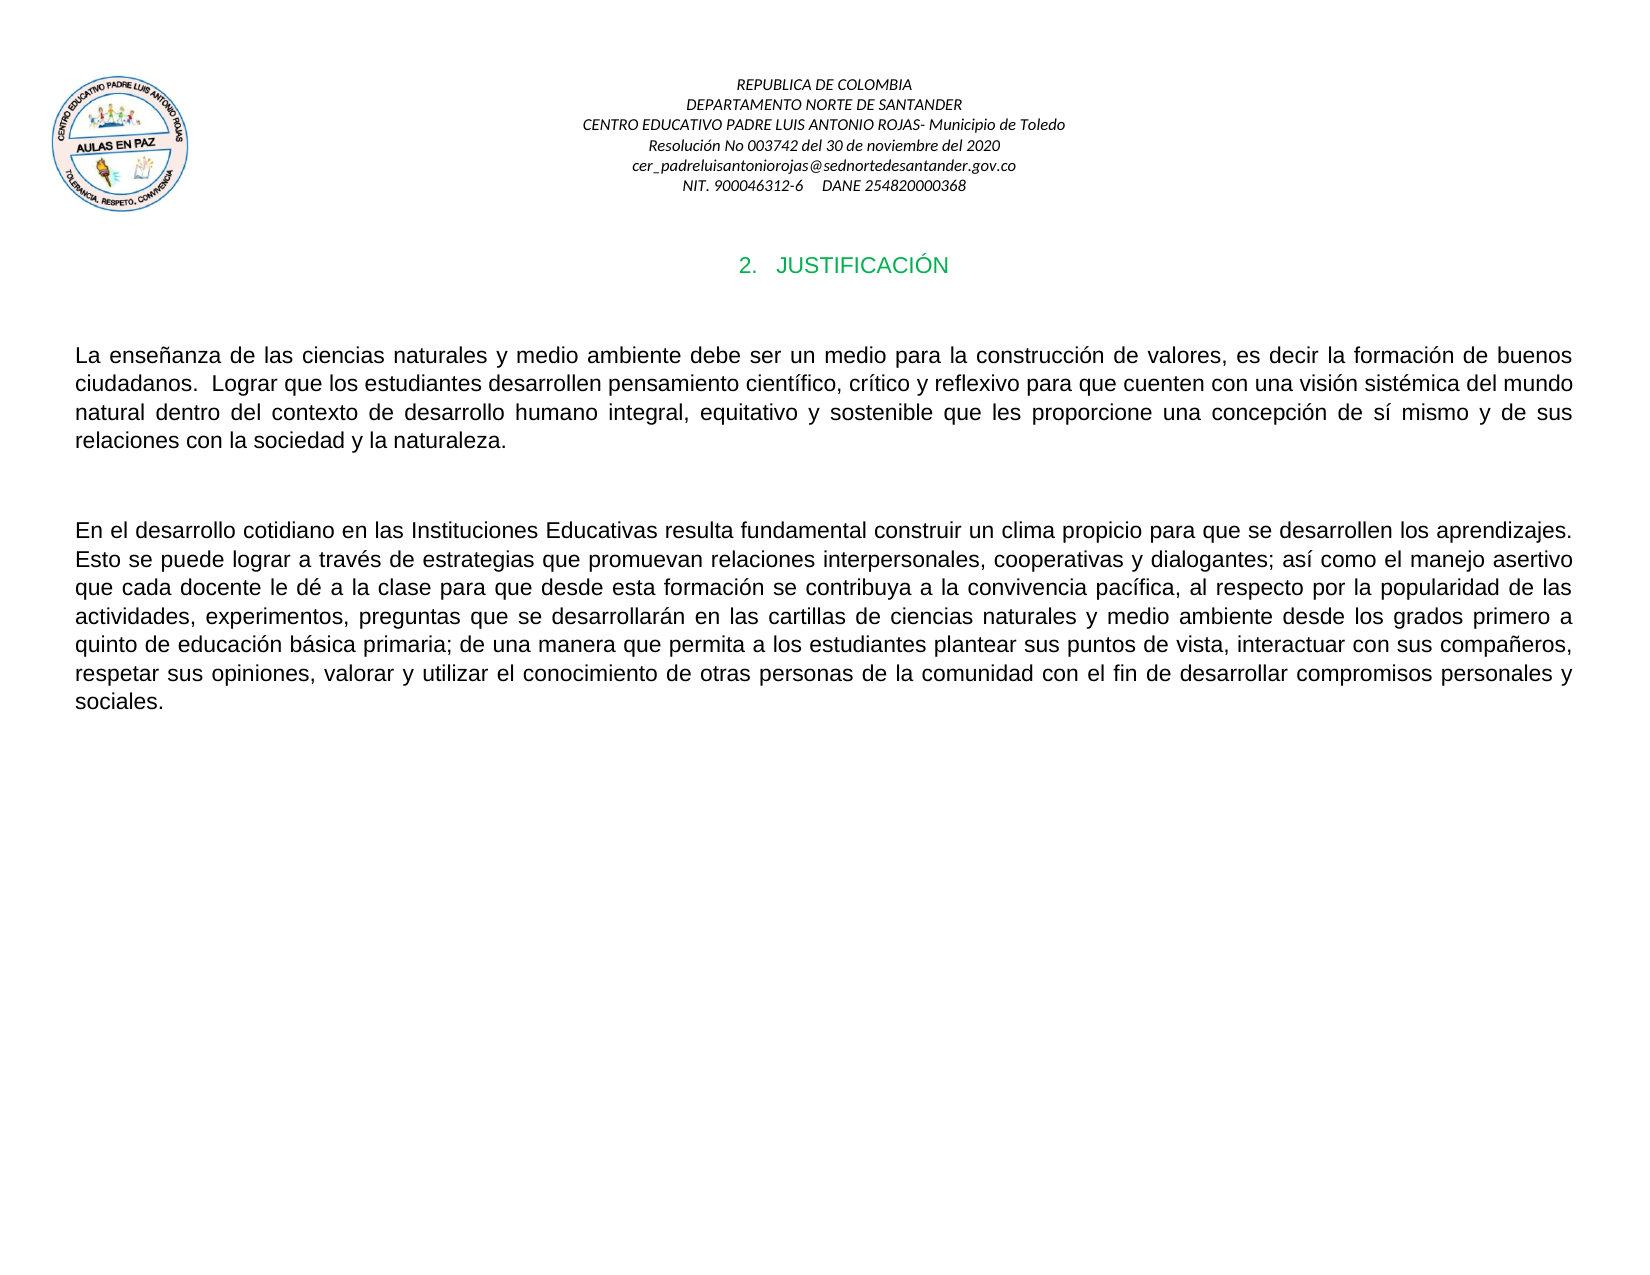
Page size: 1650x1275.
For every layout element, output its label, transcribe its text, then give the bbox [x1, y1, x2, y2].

list JUSTIFICACIÓN [112, 252, 1575, 278]
text La enseñanza de las ciencias naturales y medio ambiente debe ser un medio para la construcción de valores, es decir la formación de buenos ciudadanos. Lograr que los estudiantes desarrollen pensamiento científico, crítico y reflexivo para que cuenten con una visión sistémica del mundo natural dentro del contexto de desarrollo humano integral, equitativo y sostenible que les proporcione una concepción de sí mismo y de sus relaciones con la sociedad y la naturaleza. [75, 342, 1575, 454]
picture [50, 75, 190, 212]
text En el desarrollo cotidiano en las Instituciones Educativas resulta fundamental construir un clima propicio para que se desarrollen los aprendizajes. Esto se puede lograr a través de estrategias que promuevan relaciones interpersonales, cooperativas y dialogantes; así como el manejo asertivo que cada docente le dé a la clase para que desde esta formación se contribuya a la convivencia pacífica, al respecto por la popularidad de las actividades, experimentos, preguntas que se desarrollarán en las cartillas de ciencias naturales y medio ambiente desde los grados primero a quinto de educación básica primaria; de una manera que permita a los estudiantes plantear sus puntos de vista, interactuar con sus compañeros, respetar sus opiniones, valorar y utilizar el conocimiento de otras personas de la comunidad con el fin de desarrollar compromisos personales y sociales. [75, 517, 1575, 714]
